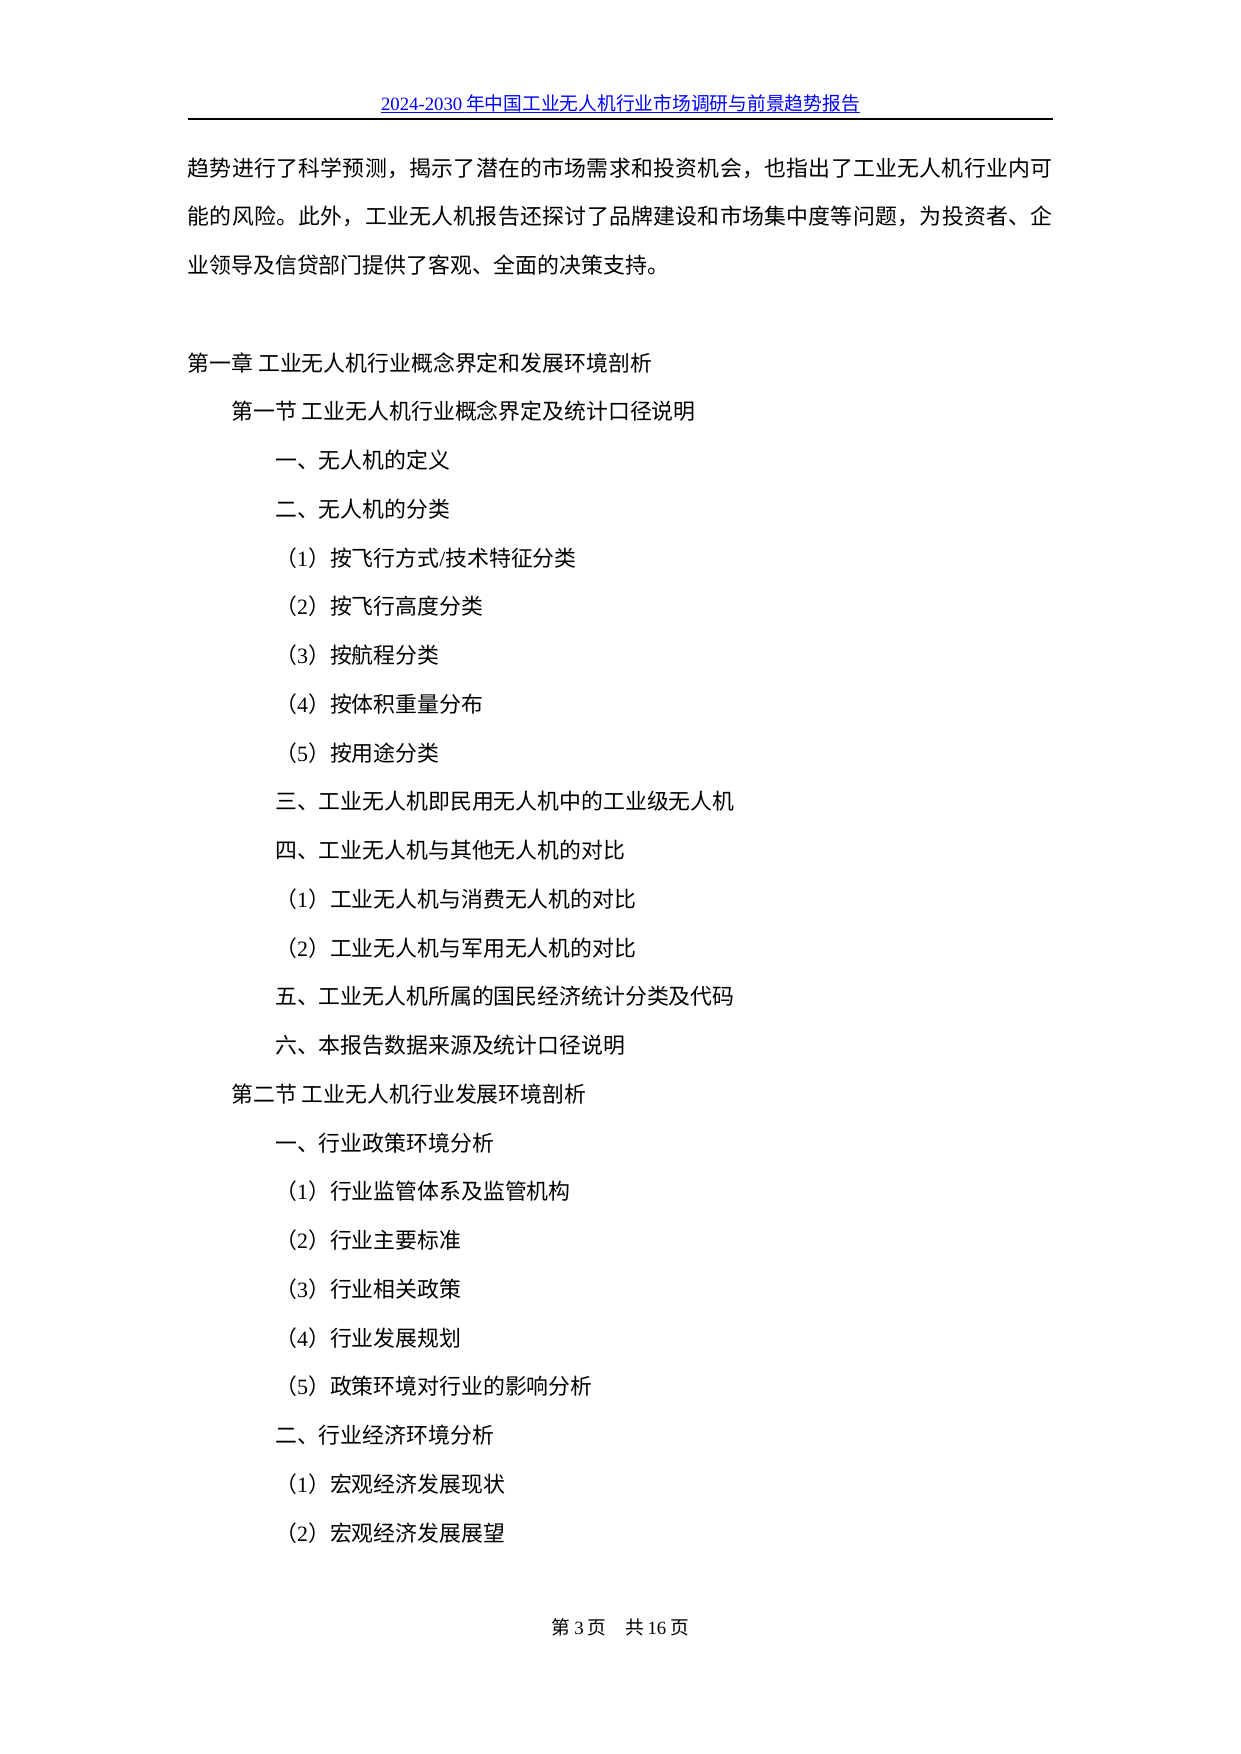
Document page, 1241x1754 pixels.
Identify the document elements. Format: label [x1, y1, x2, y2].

text [187, 150, 1053, 1548]
